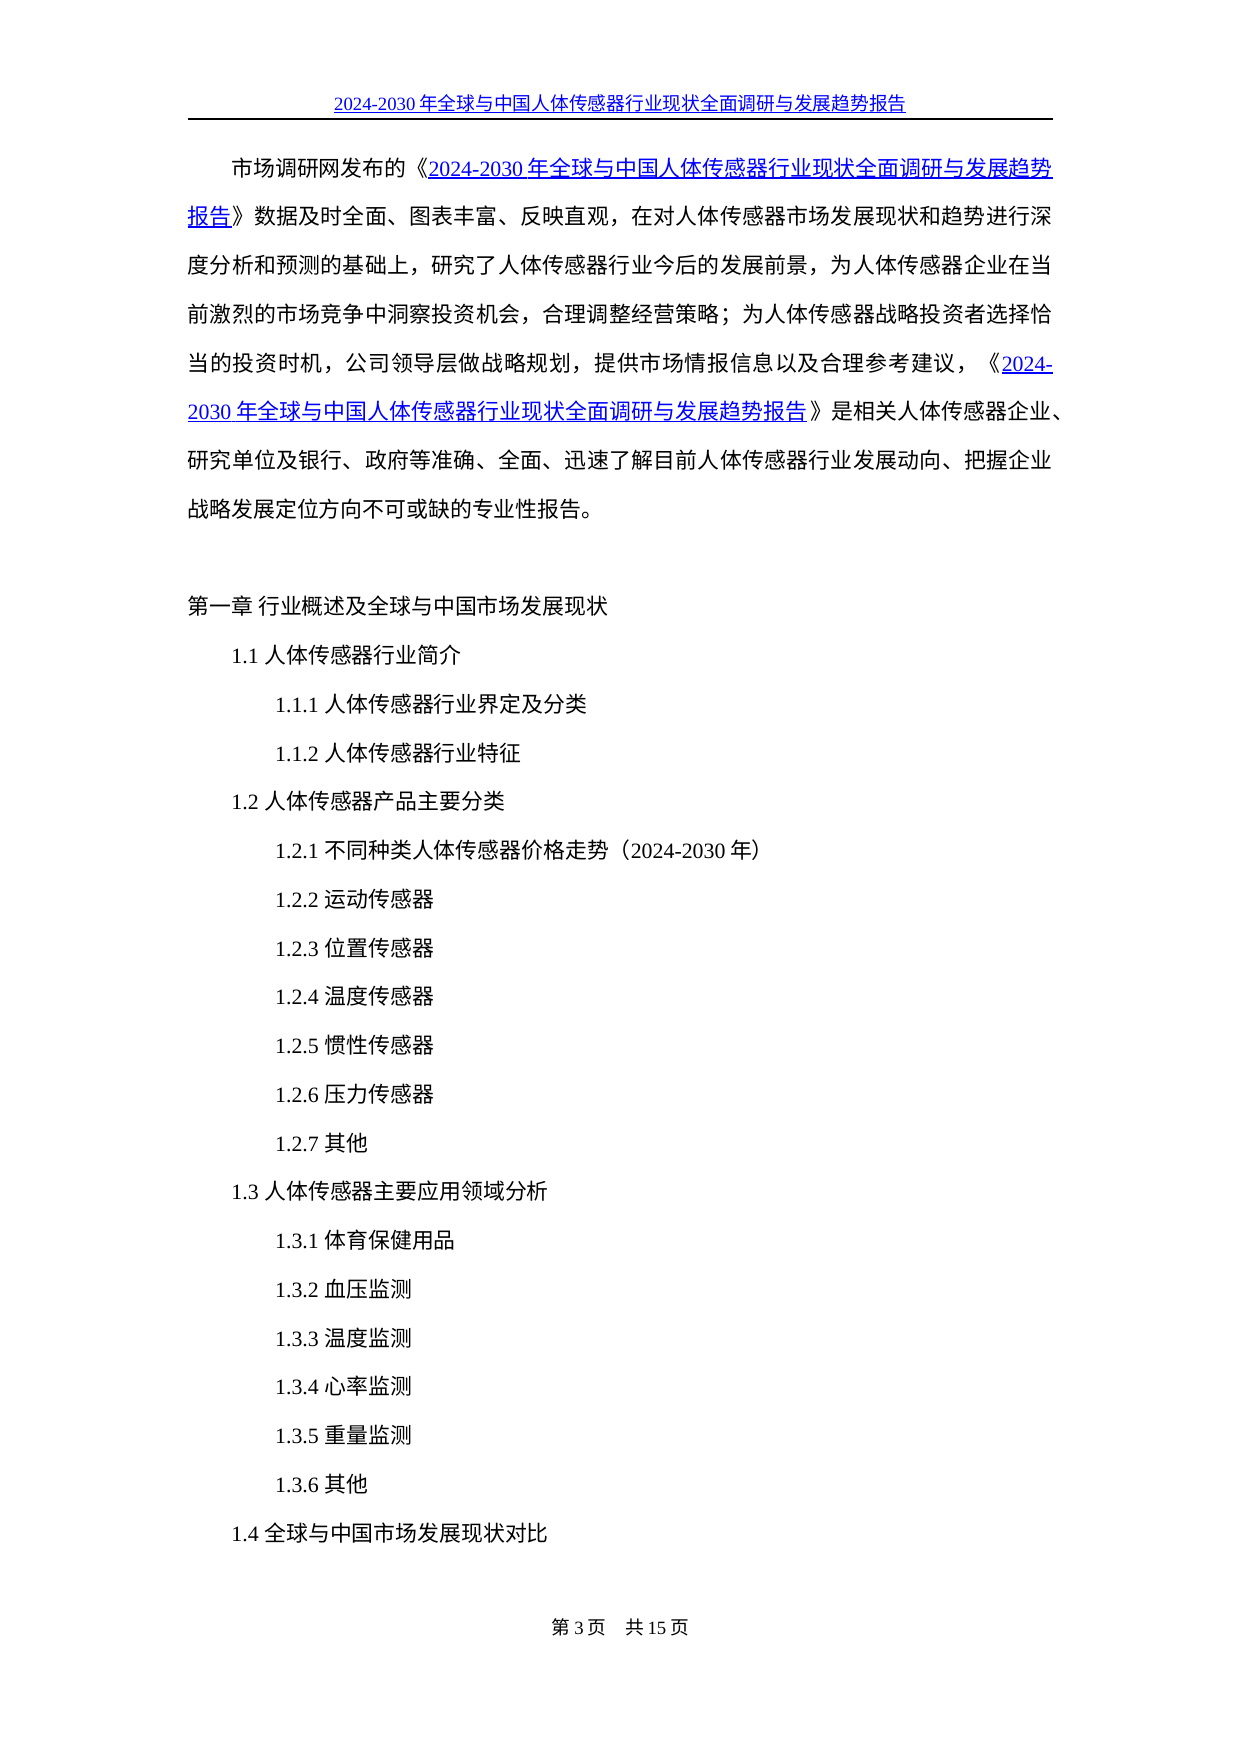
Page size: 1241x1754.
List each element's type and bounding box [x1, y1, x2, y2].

text [187, 150, 1053, 1548]
